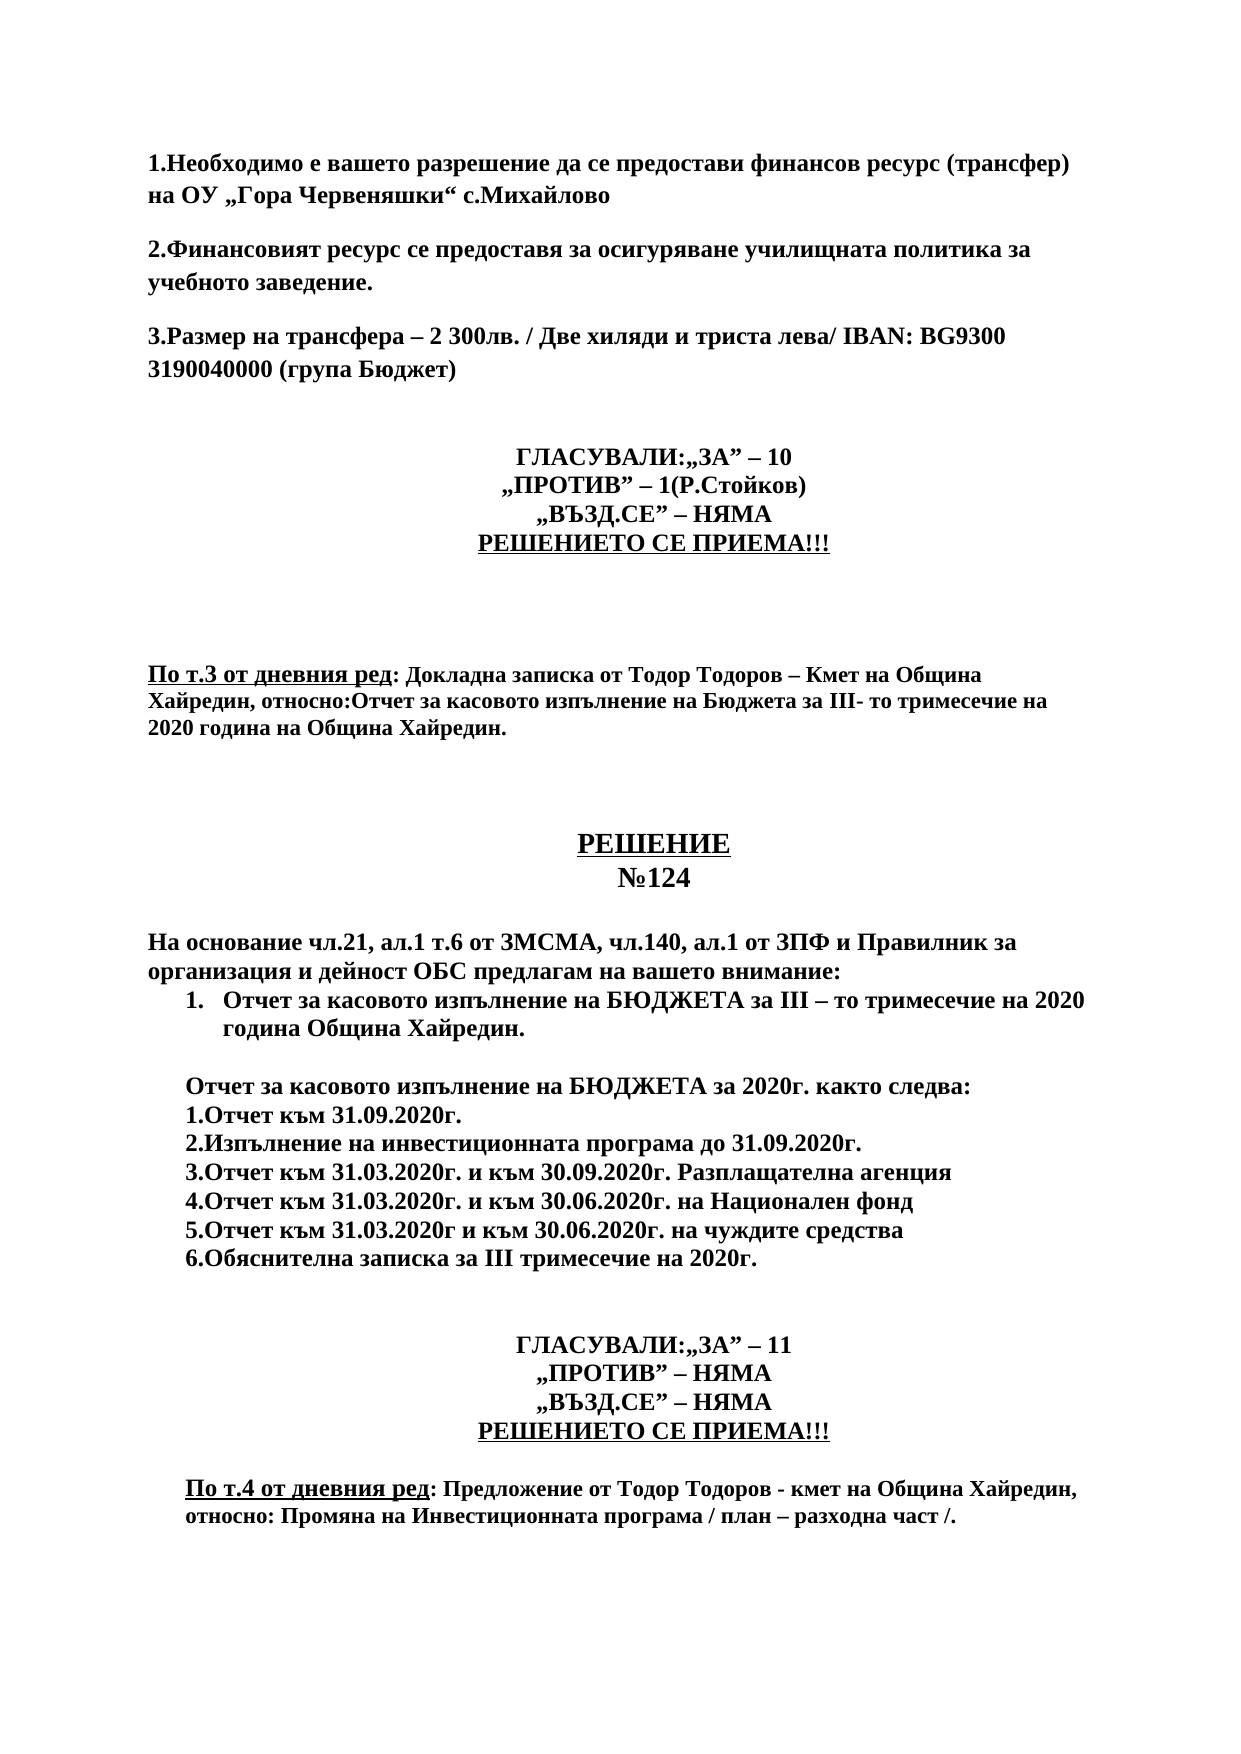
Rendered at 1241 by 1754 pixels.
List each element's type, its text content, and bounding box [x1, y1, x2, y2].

text „ПРОТИВ” – НЯМА [148, 1358, 1160, 1387]
text РЕШЕНИЕ [148, 827, 1160, 860]
text По т.4 от дневния ред: Предложение от Тодор Тодоров - кмет на Община Хайредин, относно: Промяна на Инвестиционната програма / план – разходна част /. [185, 1473, 1093, 1528]
text „ПРОТИВ” – 1(Р.Стойков) [148, 471, 1160, 499]
text ГЛАСУВАЛИ:„ЗА” – 11 [148, 1330, 1160, 1358]
text Отчет за касовото изпълнение на БЮДЖЕТА за 2020г. както следва: [185, 1071, 1160, 1100]
text 2.Изпълнение на инвестиционната програма до 31.09.2020г. [185, 1128, 1160, 1157]
text 4.Отчет към 31.03.2020г. и към 30.06.2020г. на Национален фонд [185, 1186, 1160, 1215]
text „ВЪЗД.СЕ” – НЯМА [148, 1387, 1160, 1416]
text 3.Размер на трансфера – 2 300лв. / Две хиляди и триста лева/ IBAN: BG9300 3190040000 (група Бюджет) [148, 321, 1093, 383]
text 6.Обяснителна записка за III тримесечие на 2020г. [185, 1243, 1160, 1272]
text РЕШЕНИЕТО СЕ ПРИЕМА!!! [148, 1416, 1160, 1445]
text ГЛАСУВАЛИ:„ЗА” – 10 [148, 442, 1160, 471]
text 1.Отчет към 31.09.2020г. [185, 1100, 1160, 1128]
text №124 [148, 860, 1160, 894]
text На основание чл.21, ал.1 т.6 от ЗМСМА, чл.140, ал.1 от ЗПФ и Правилник за организация и дейност ОБС предлагам на вашето внимание: [148, 927, 1160, 985]
list Отчет за касовото изпълнение на БЮДЖЕТА за III – то тримесечие на 2020 година Община Хайредин. [185, 985, 1160, 1042]
text „ВЪЗД.СЕ” – НЯМА [148, 499, 1160, 528]
text По т.3 от дневния ред: Докладна записка от Тодор Тодоров – Кмет на Община Хайредин, относно:Отчет за касовото изпълнение на Бюджета за III- то тримесечие на 2020 година на Община Хайредин. [148, 659, 1093, 740]
text 1.Необходимо е вашето разрешение да се предостави финансов ресурс (трансфер) на ОУ „Гора Червеняшки“ с.Михайлово [148, 148, 1093, 209]
text 3.Отчет към 31.03.2020г. и към 30.09.2020г. Разплащателна агенция [185, 1157, 1160, 1186]
text РЕШЕНИЕТО СЕ ПРИЕМА!!! [148, 528, 1160, 557]
text 5.Отчет към 31.03.2020г и към 30.06.2020г. на чуждите средства [185, 1215, 1160, 1243]
text 2.Финансовият ресурс се предоставя за осигуряване училищната политика за учебното заведение. [148, 234, 1093, 296]
